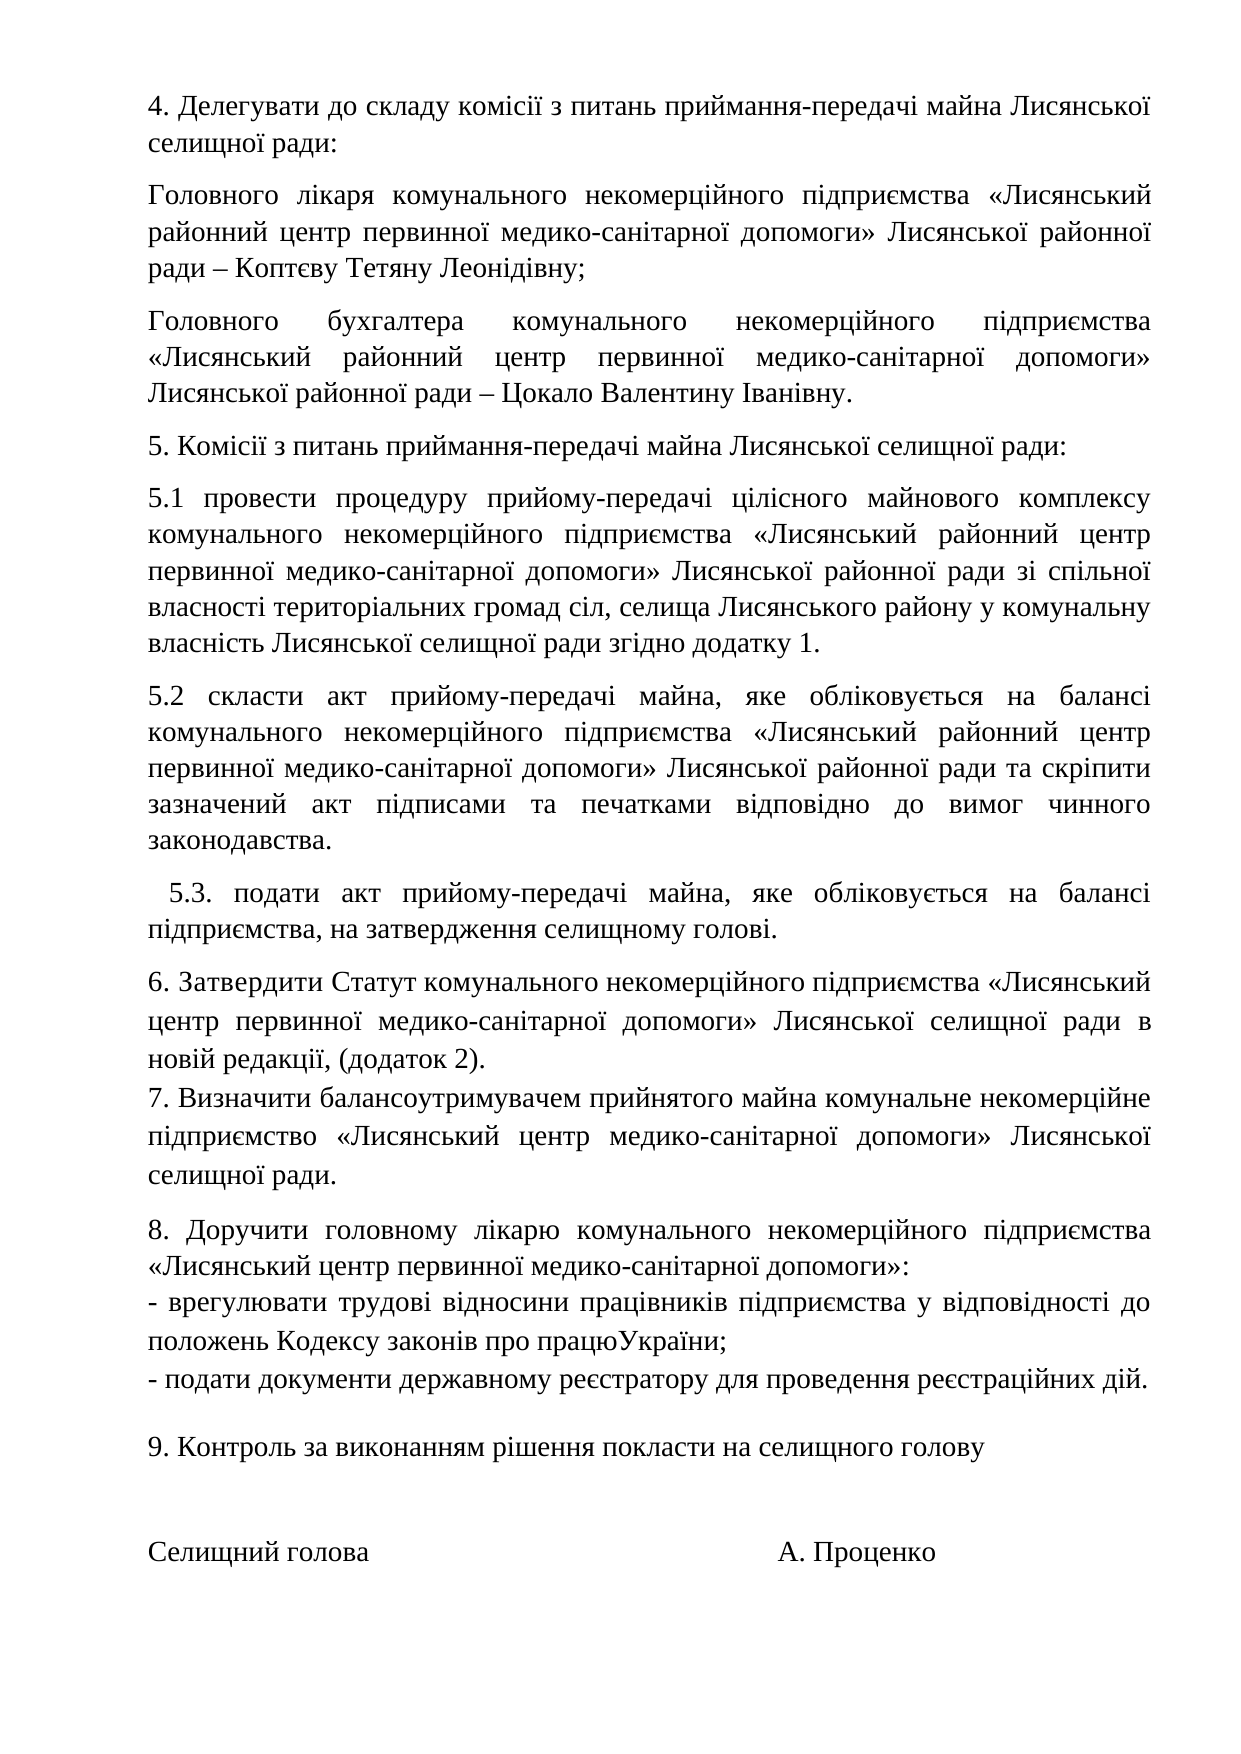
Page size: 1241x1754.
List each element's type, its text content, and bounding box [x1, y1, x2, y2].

text 8. Доручити головному лікарю комунального некомерційного підприємства «Лисянський центр первинної медико-санітарної допомоги»: [148, 1212, 1152, 1282]
text - врегулювати трудові відносини працівників підприємства у відповідності до положень Кодексу законів про працюУкраїни; [148, 1284, 1152, 1357]
text Головного лікаря комунального некомерційного підприємства «Лисянський районний центр первинної медико-санітарної допомоги» Лисянської районної ради – Коптєву Тетяну Леонідівну; [148, 177, 1152, 283]
text - подати документи державному реєстратору для проведення реєстраційних дій. [148, 1362, 1152, 1395]
text Головного бухгалтера комунального некомерційного підприємства «Лисянський районний центр первинної медико-санітарної допомоги» Лисянської районної ради – Цокало Валентину Іванівну. [148, 303, 1152, 408]
text 5.1 провести процедуру прийому-передачі цілісного майнового комплексу комунального некомерційного підприємства «Лисянський районний центр первинної медико-санітарної допомоги» Лисянської районної ради зі спільної власності територіальних громад сіл, селища Лисянського району у комунальну власність Лисянської селищної ради згідно додатку 1. [148, 481, 1152, 659]
text 5.3. подати акт прийому-передачі майна, яке обліковується на балансі підприємства, на затвердження селищному голові. [148, 875, 1152, 945]
text 5.2 скласти акт прийому-передачі майна, яке обліковується на балансі комунального некомерційного підприємства «Лисянський районний центр первинної медико-санітарної допомоги» Лисянської районної ради та скріпити зазначений акт підписами та печатками відповідно до вимог чинного законодавства. [148, 678, 1152, 856]
text 6. Затвердити Статут комунального некомерційного підприємства «Лисянський центр первинної медико-санітарної допомоги» Лисянської селищної ради в новій редакції, (додаток 2). [148, 964, 1152, 1075]
text 4. Делегувати до складу комісії з питань приймання-передачі майна Лисянської селищної ради: [148, 88, 1152, 158]
text Селищний голова А. Проценко [148, 1534, 1152, 1568]
text 5. Комісії з питань приймання-передачі майна Лисянської селищної ради: [148, 428, 1152, 461]
text 7. Визначити балансоутримувачем прийнятого майна комунальне некомерційне підприємство «Лисянський центр медико-санітарної допомоги» Лисянської селищної ради. [148, 1080, 1152, 1191]
text 9. Контроль за виконанням рішення покласти на селищного голову [148, 1429, 1152, 1462]
